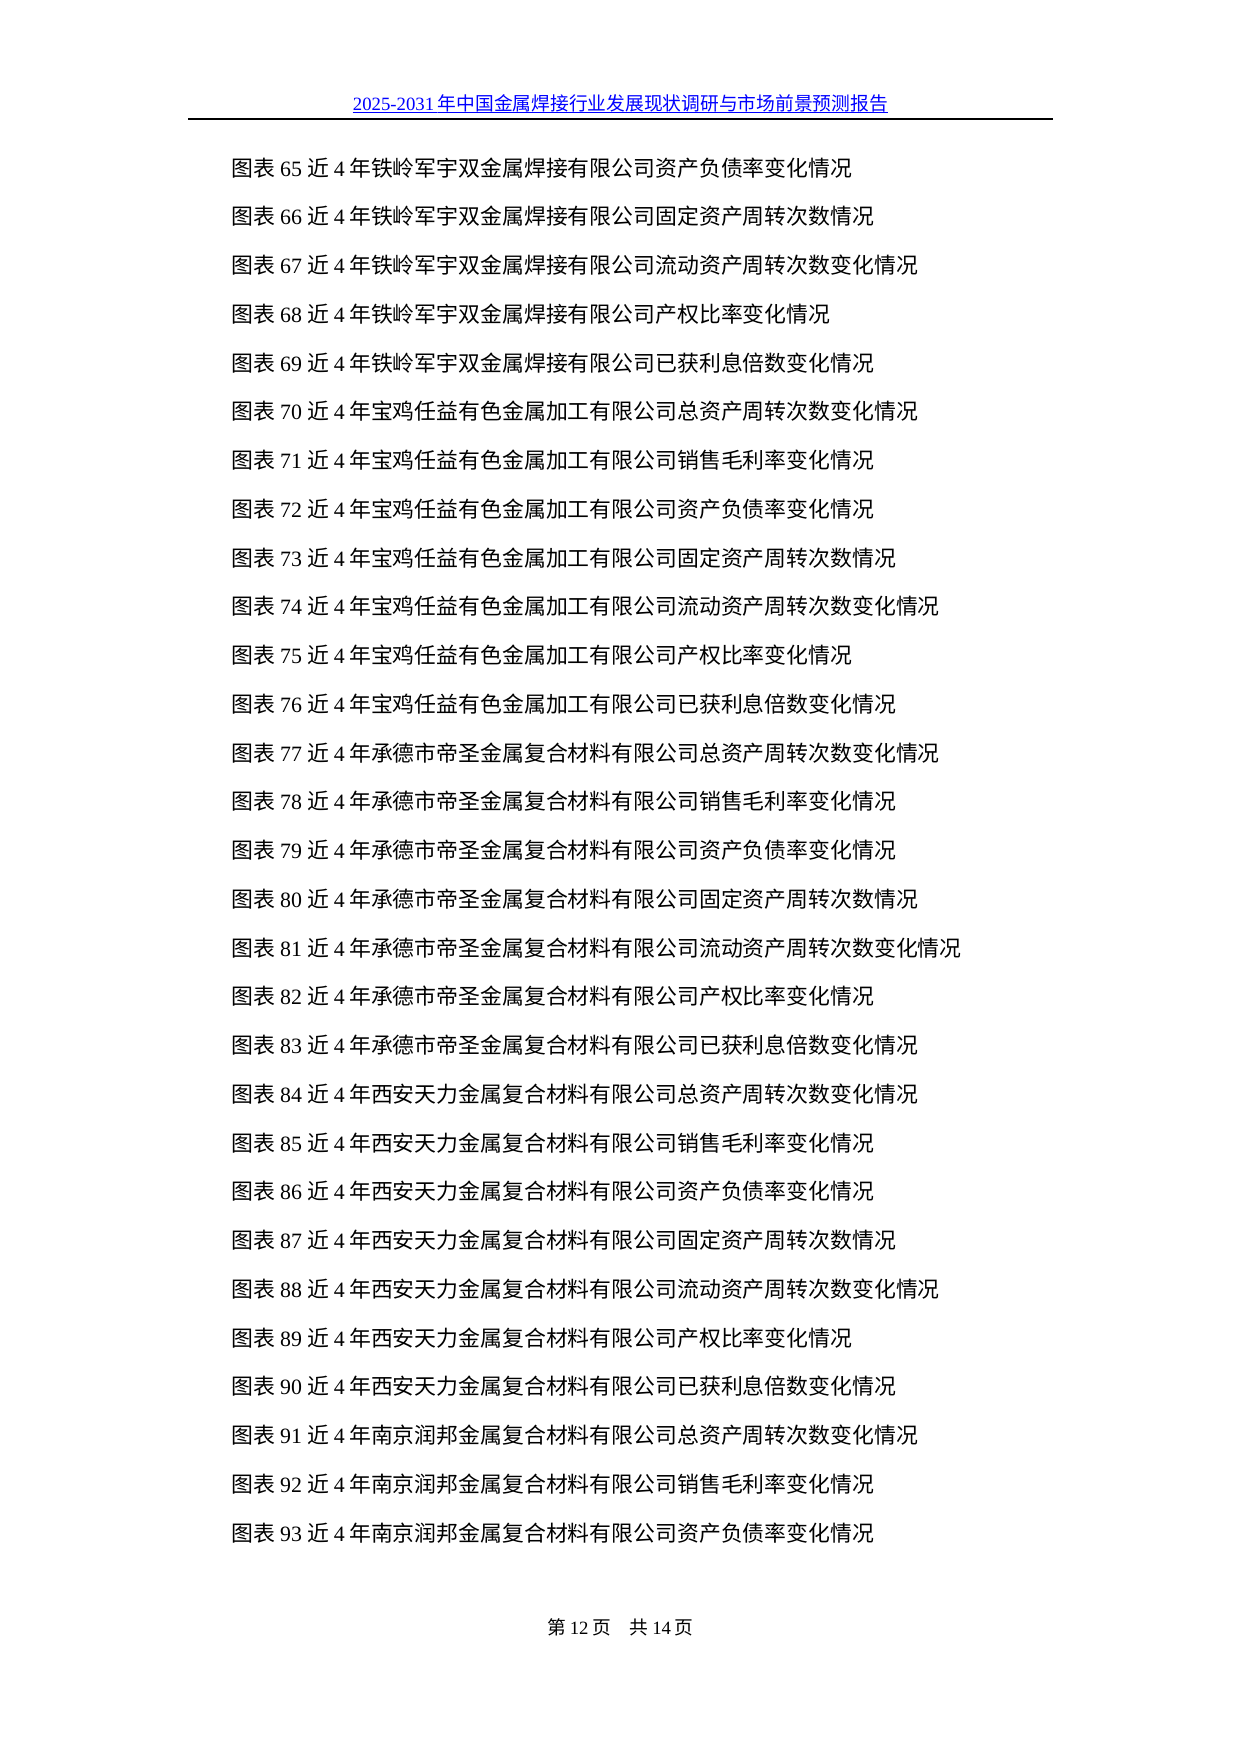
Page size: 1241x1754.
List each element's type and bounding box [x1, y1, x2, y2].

text [187, 150, 1053, 1548]
